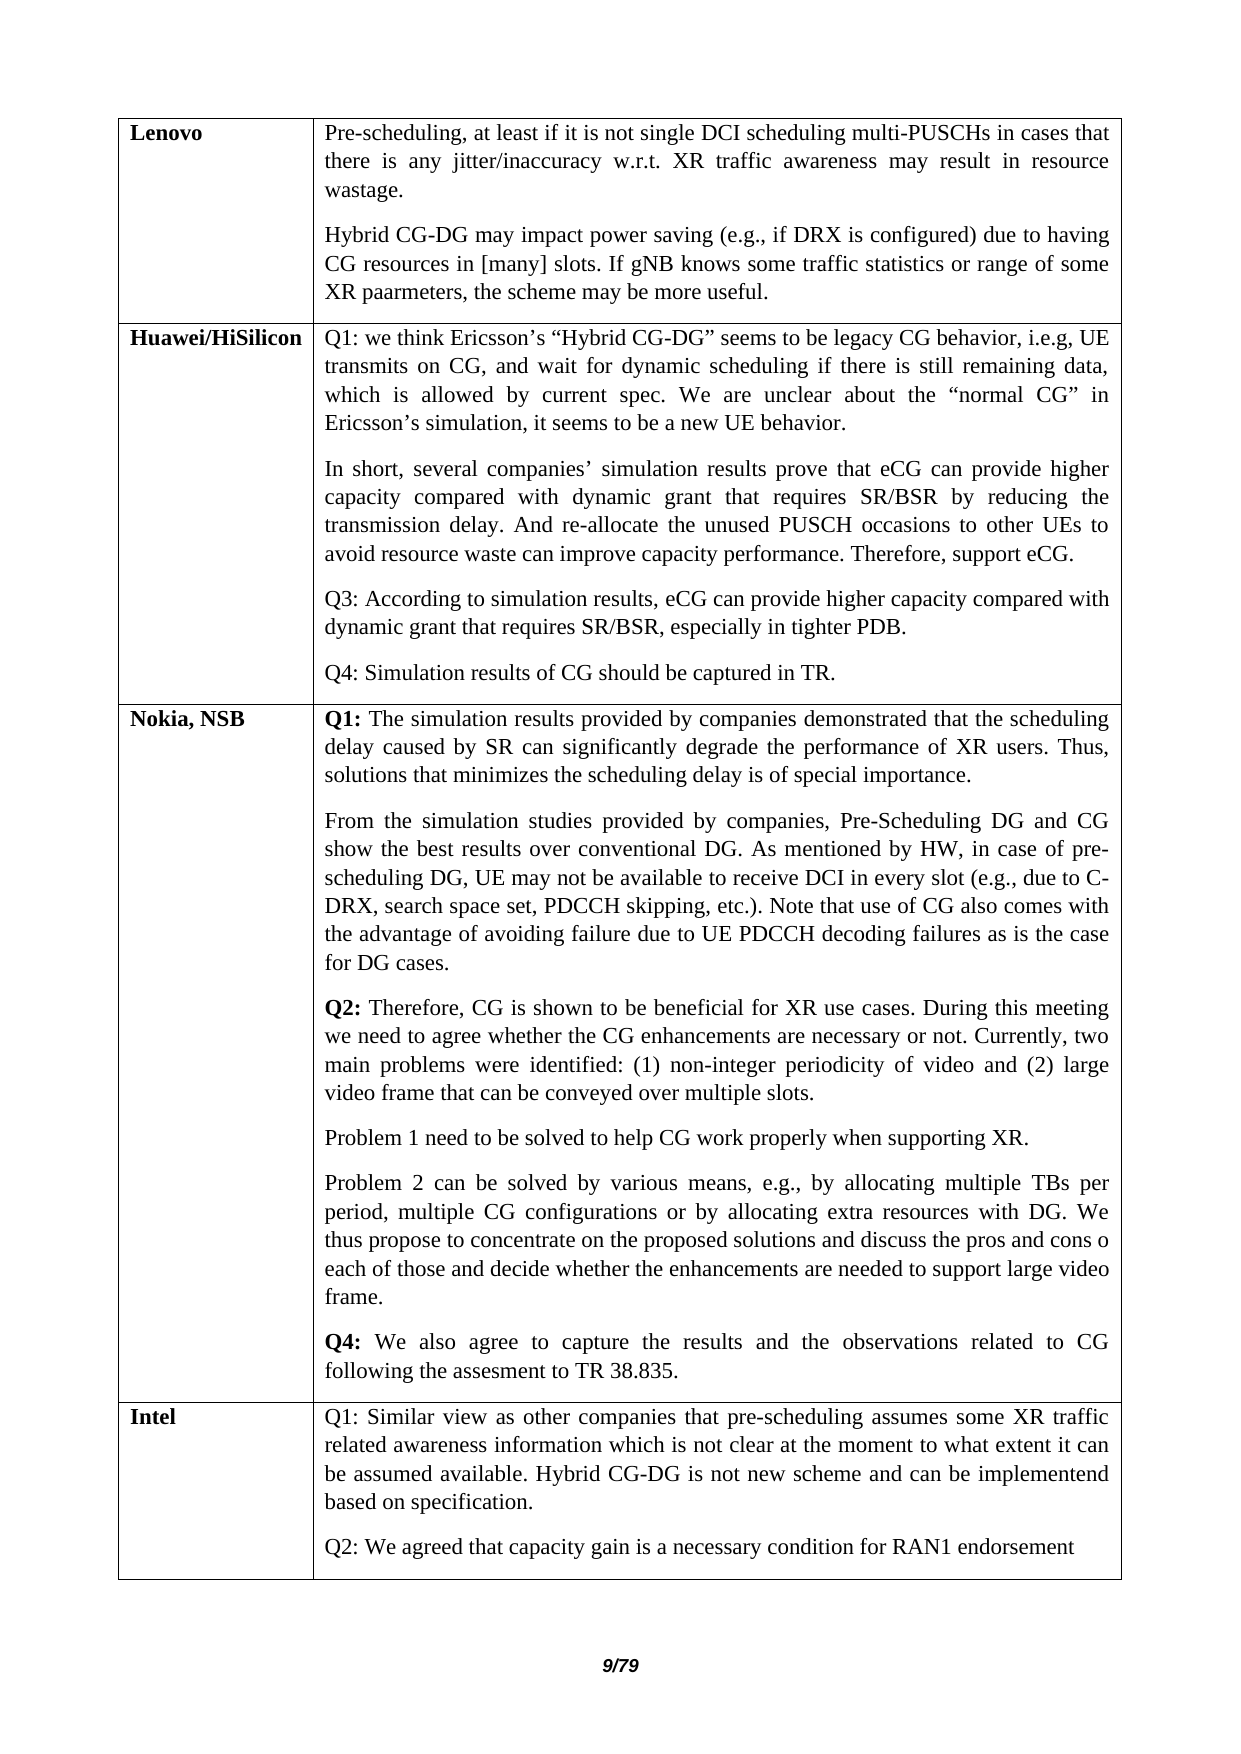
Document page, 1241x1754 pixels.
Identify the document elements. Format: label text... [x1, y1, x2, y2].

table_cell Q1: we think Ericsson’s “Hybrid CG-DG” seems to be legacy CG behavior, i.e.g, UE transmits on CG, and wait for dynamic scheduling if there is still remaining data, which is allowed by current spec. We are unclear about the “normal CG” in Ericsson’s simulation, it seems to be a new UE behavior. In short, several companies’ simulation results prove that eCG can provide higher capacity compared with dynamic grant that requires SR/BSR by reducing the transmission delay. And re-allocate the unused PUSCH occasions to other UEs to avoid resource waste can improve capacity performance. Therefore, support eCG. Q3: According to simulation results, eCG can provide higher capacity compared with dynamic grant that requires SR/BSR, especially in tighter PDB. Q4: Simulation results of CG should be captured in TR. [314, 324, 1121, 704]
table_cell Intel [119, 1403, 313, 1578]
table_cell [314, 1403, 1121, 1578]
table_cell Huawei/HiSilicon [119, 324, 313, 704]
table_cell Nokia, NSB [119, 705, 313, 1402]
table_cell Pre-scheduling, at least if it is not single DCI scheduling multi-PUSCHs in cases that there is any jitter/inaccuracy w.r.t. XR traffic awareness may result in resource wastage. Hybrid CG-DG may impact power saving (e.g., if DRX is configured) due to having CG resources in [many] slots. If gNB knows some traffic statistics or range of some XR paarmeters, the scheme may be more useful. [314, 119, 1121, 323]
table_cell Lenovo [119, 119, 313, 323]
table_cell Q1: The simulation results provided by companies demonstrated that the scheduling delay caused by SR can significantly degrade the performance of XR users. Thus, solutions that minimizes the scheduling delay is of special importance. From the simulation studies provided by companies, Pre-Scheduling DG and CG show the best results over conventional DG. As mentioned by HW, in case of pre-scheduling DG, UE may not be available to receive DCI in every slot (e.g., due to C-DRX, search space set, PDCCH skipping, etc.). Note that use of CG also comes with the advantage of avoiding failure due to UE PDCCH decoding failures as is the case for DG cases. Q2: Therefore, CG is shown to be beneficial for XR use cases. During this meeting we need to agree whether the CG enhancements are necessary or not. Currently, two main problems were identified: (1) non-integer periodicity of video and (2) large video frame that can be conveyed over multiple slots. Problem 1 need to be solved to help CG work properly when supporting XR. Problem 2 can be solved by various means, e.g., by allocating multiple TBs per period, multiple CG configurations or by allocating extra resources with DG. We thus propose to concentrate on the proposed solutions and discuss the pros and cons o each of those and decide whether the enhancements are needed to support large video frame. Q4: We also agree to capture the results and the observations related to CG following the assesment to TR 38.835. [314, 705, 1121, 1402]
